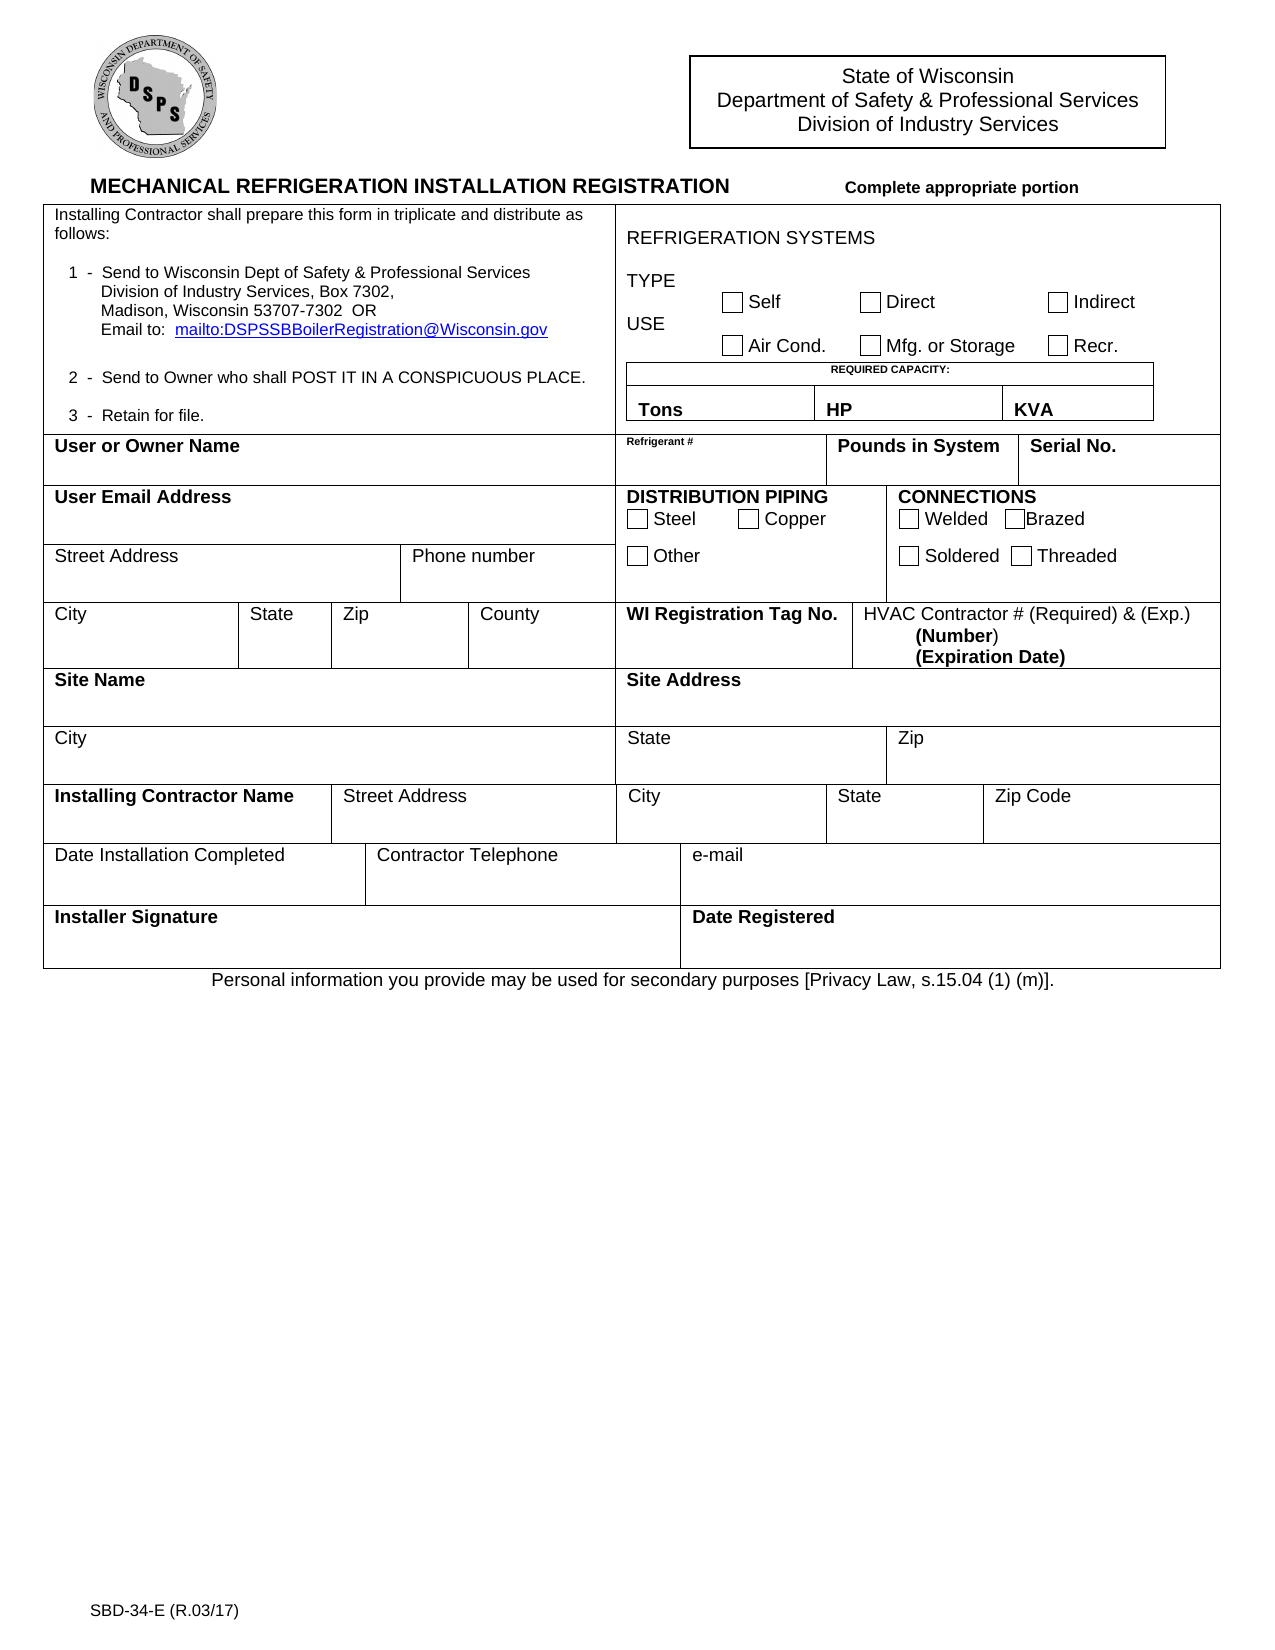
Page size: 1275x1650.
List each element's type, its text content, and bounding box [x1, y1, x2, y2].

table_cell City [44, 603, 238, 668]
subtitle MECHANICAL REFRIGERATION INSTALLATION REGISTRATION Complete appropriate portion [90, 174, 1222, 198]
table_cell Contractor Telephone [366, 844, 680, 905]
table_cell Phone number [401, 545, 615, 602]
table_cell Street Address [332, 785, 616, 843]
table_cell Date Installation Completed [44, 844, 365, 905]
table_cell User or Owner Name [44, 435, 615, 485]
table_cell [616, 456, 826, 485]
table_cell DISTRIBUTION PIPING Steel Copper [616, 486, 886, 543]
table_cell [827, 456, 1018, 485]
table_cell CONNECTIONS Welded Brazed [887, 486, 1220, 543]
table_cell Installer Signature [44, 906, 680, 968]
table_cell Site Name [44, 669, 615, 726]
table_cell [1019, 456, 1220, 485]
table_cell HVAC Contractor # (Required) & (Exp.) (Number) (Expiration Date) [853, 603, 1220, 668]
table_cell State [239, 603, 331, 668]
table_cell Date Registered [681, 906, 1220, 968]
table_cell Installing Contractor Name [44, 785, 331, 843]
subtitle Personal information you provide may be used for secondary purposes [Privacy Law, s.15.04 (1) (m)]. [43, 969, 1222, 990]
table_cell Serial No. [1019, 435, 1220, 456]
table_cell User Email Address [44, 486, 615, 543]
table_cell Zip [332, 603, 468, 668]
table_cell County [469, 603, 615, 668]
table_cell Zip [887, 727, 1220, 784]
picture [93, 35, 217, 158]
table_cell WI Registration Tag No. [616, 603, 852, 668]
table_cell City [44, 727, 615, 784]
table_cell Other [616, 544, 886, 602]
table_cell Street Address [44, 545, 400, 602]
table_header Installing Contractor shall prepare this form in triplicate and distribute as follows: 1 - Send to Wisconsin Dept of Safety & Professional Services Division of Industry Services, Box 7302, Madison, Wisconsin 53707-7302 OR Email to: mailto:DSPSSBBoilerRegistration@Wisconsin.gov 2 - Send to Owner who shall POST IT IN A CONSPICUOUS PLACE. 3 - Retain for file. [44, 205, 615, 434]
table_cell State [827, 785, 983, 843]
table_cell State [616, 727, 886, 784]
table_cell Pounds in System [827, 435, 1018, 456]
table_cell Refrigerant # [616, 435, 826, 456]
table_cell Soldered Threaded [887, 544, 1220, 602]
table_cell Site Address [616, 669, 1220, 726]
table_cell City [617, 785, 826, 843]
table_cell e-mail [681, 844, 1220, 905]
table_cell Zip Code [984, 785, 1220, 843]
table_header REFRIGERATION SYSTEMS TYPE Self Direct Indirect USE Air Cond. Mfg. or Storage Recr. [616, 205, 1220, 434]
